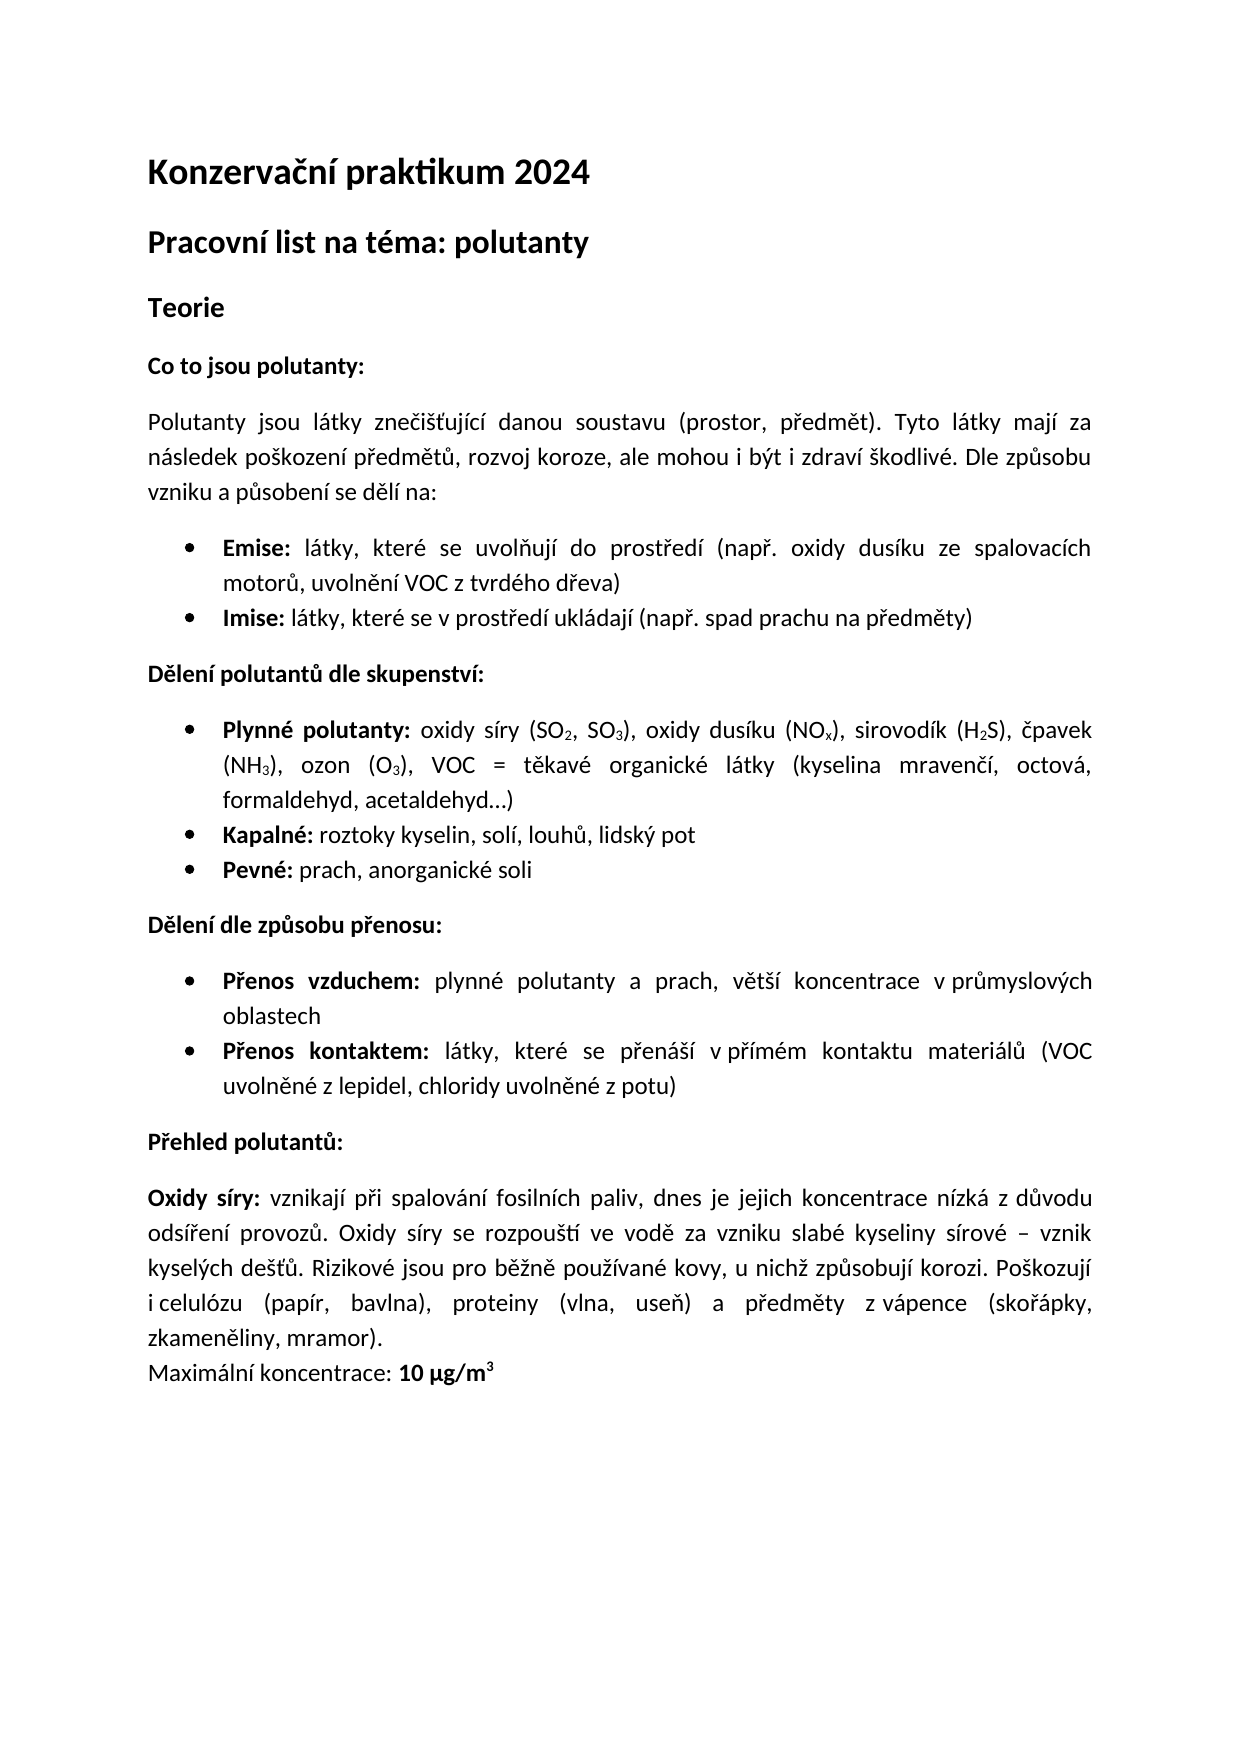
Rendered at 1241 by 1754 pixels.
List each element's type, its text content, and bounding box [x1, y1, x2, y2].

list Imise: látky, které se v prostředí ukládají (např. spad prachu na předměty) [185, 602, 1093, 633]
list Plynné polutanty: oxidy síry (SO2, SO3), oxidy dusíku (NOx), sirovodík (H2S), čpavek (NH3), ozon (O3), VOC = těkavé organické látky (kyselina mravenčí, octová, formaldehyd, acetaldehyd…) [185, 714, 1093, 814]
text Dělení polutantů dle skupenství: [148, 658, 1093, 688]
text Co to jsou polutanty: [148, 351, 1093, 381]
list Kapalné: roztoky kyselin, solí, louhů, lidský pot [185, 819, 1093, 849]
text Polutanty jsou látky znečišťující danou soustavu (prostor, předmět). Tyto látky mají za následek poškození předmětů, rozvoj koroze, ale mohou i být i zdraví škodlivé. Dle způsobu vzniku a působení se dělí na: [148, 406, 1093, 507]
list Pevné: prach, anorganické soli [185, 854, 1093, 884]
text Maximální koncentrace: 10 μg/m3 [148, 1357, 1093, 1388]
text Přehled polutantů: [148, 1126, 1093, 1157]
list Přenos vzduchem: plynné polutanty a prach, větší koncentrace v průmyslových oblastech [185, 966, 1093, 1031]
list Emise: látky, které se uvolňují do prostředí (např. oxidy dusíku ze spalovacích motorů, uvolnění VOC z tvrdého dřeva) [185, 532, 1093, 598]
text Oxidy síry: vznikají při spalování fosilních paliv, dnes je jejich koncentrace nízká z důvodu odsíření provozů. Oxidy síry se rozpouští ve vodě za vzniku slabé kyseliny sírové – vznik kyselých dešťů. Rizikové jsou pro běžně používané kovy, u nichž způsobují korozi. Poškozují i celulózu (papír, bavlna), proteiny (vlna, useň) a předměty z vápence (skořápky, zkameněliny, mramor). [148, 1182, 1093, 1353]
text Dělení dle způsobu přenosu: [148, 910, 1093, 940]
text Pracovní list na téma: polutanty [148, 221, 1093, 262]
text Konzervační praktikum 2024 [148, 148, 1093, 193]
text Teorie [148, 289, 1093, 324]
list Přenos kontaktem: látky, které se přenáší v přímém kontaktu materiálů (VOC uvolněné z lepidel, chloridy uvolněné z potu) [185, 1036, 1093, 1101]
